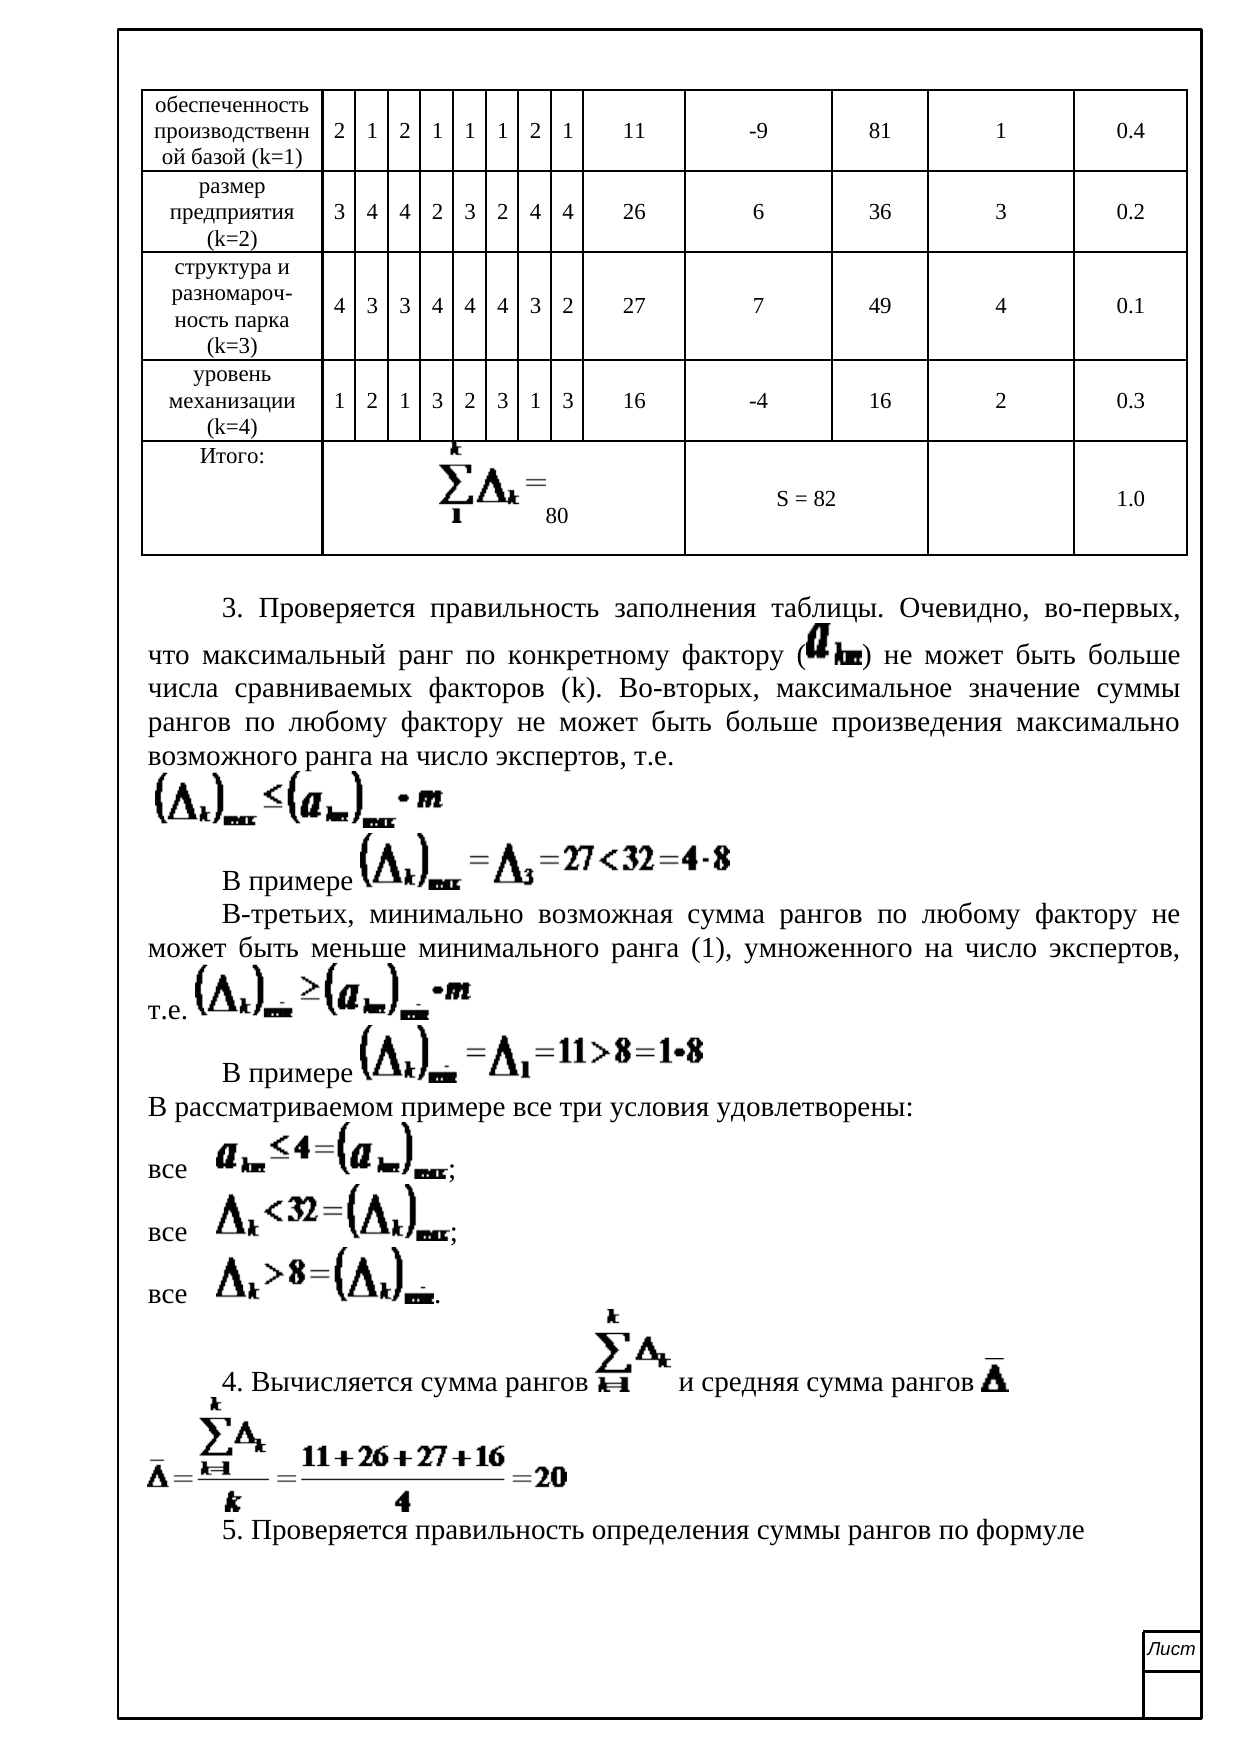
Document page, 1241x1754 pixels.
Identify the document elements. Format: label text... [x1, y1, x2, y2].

text все . [148, 1247, 1181, 1310]
table_cell 2 [552, 253, 582, 358]
text В-третьих, минимально возможная сумма рангов по любому фактору не может быть меньше минимального ранга (1), умноженного на число экспертов, т.е. [148, 896, 1181, 1026]
table_cell 2 [454, 361, 485, 439]
table_cell 2 [389, 91, 419, 170]
table_cell 0.3 [1075, 361, 1186, 439]
table_cell 49 [833, 253, 927, 358]
table_cell 0.2 [1075, 172, 1186, 251]
table_cell 3 [324, 172, 354, 251]
picture [147, 1397, 567, 1512]
table_cell 26 [584, 172, 684, 251]
table_cell 1 [324, 361, 354, 439]
table_cell 16 [584, 361, 684, 439]
text 5. Проверяется правильность определения суммы рангов по формуле [148, 1512, 1181, 1545]
table_cell 36 [833, 172, 927, 251]
table_cell 1.0 [1075, 442, 1186, 554]
table_cell 0.4 [1075, 91, 1186, 170]
picture [216, 1184, 450, 1241]
table_cell 2 [929, 361, 1073, 439]
table_cell 3 [389, 253, 419, 358]
picture [981, 1358, 1009, 1392]
table_cell [929, 442, 1073, 554]
table_cell 2 [324, 91, 354, 170]
picture [155, 771, 443, 828]
table_cell размер предприятия (k=2) [143, 172, 321, 251]
table_cell 4 [519, 172, 550, 251]
table_cell 2 [356, 361, 387, 439]
table_cell -9 [686, 91, 831, 170]
table_cell 27 [584, 253, 684, 358]
table_cell 3 [454, 172, 485, 251]
table_cell 4 [389, 172, 419, 251]
table_cell 3 [519, 253, 550, 358]
picture [595, 1309, 671, 1392]
table_cell 1 [421, 91, 452, 170]
table_cell 3 [929, 172, 1073, 251]
table_cell 4 [356, 172, 387, 251]
text все ; [148, 1122, 1181, 1185]
picture [216, 1122, 448, 1179]
table_cell обеспеченность производственной базой (k=1) [143, 91, 321, 170]
table_cell 1 [929, 91, 1073, 170]
table_cell -4 [686, 361, 831, 439]
table_cell 11 [584, 91, 684, 170]
table_cell 4 [421, 253, 452, 358]
table_cell 4 [487, 253, 517, 358]
table_cell 3 [421, 361, 452, 439]
table_cell 16 [833, 361, 927, 439]
table_cell уровень механизации (k=4) [143, 361, 321, 439]
table_cell 3 [356, 253, 387, 358]
table_cell 3 [487, 361, 517, 439]
table_cell 3 [552, 361, 582, 439]
picture [360, 833, 730, 890]
table_cell S = 82 [686, 442, 927, 554]
picture [806, 623, 862, 665]
text 4. Вычисляется сумма рангов и средняя сумма рангов [148, 1310, 1181, 1398]
table_cell 81 [833, 91, 927, 170]
table_cell 80 [324, 442, 684, 554]
table_cell 1 [454, 91, 485, 170]
table_cell 0.1 [1075, 253, 1186, 358]
table_cell 2 [487, 172, 517, 251]
picture [195, 963, 471, 1020]
table_cell 1 [487, 91, 517, 170]
table_cell 7 [686, 253, 831, 358]
table_cell 4 [929, 253, 1073, 358]
table_cell 2 [421, 172, 452, 251]
picture [216, 1247, 434, 1304]
table_cell 1 [356, 91, 387, 170]
table_cell 1 [552, 91, 582, 170]
picture [439, 441, 546, 523]
table_cell 6 [686, 172, 831, 251]
table_cell 1 [389, 361, 419, 439]
table_cell 2 [519, 91, 550, 170]
table_cell 4 [454, 253, 485, 358]
table_cell структура и разномароч-ность парка (k=3) [143, 253, 321, 358]
text В рассматриваемом примере все три условия удовлетворены: [148, 1089, 1181, 1122]
table_cell Итого: [143, 442, 321, 554]
table_cell 4 [324, 253, 354, 358]
text 3. Проверяется правильность заполнения таблицы. Очевидно, во-первых, что максимальный ранг по конкретному фактору () не может быть больше числа сравниваемых факторов (k). Во-вторых, максимальное значение суммы рангов по любому фактору не может быть больше произведения максимально возможного ранга на число экспертов, т.е. [148, 590, 1181, 771]
table_cell 1 [519, 361, 550, 439]
picture [360, 1025, 703, 1083]
table_cell 4 [552, 172, 582, 251]
text все ; [148, 1185, 1181, 1247]
